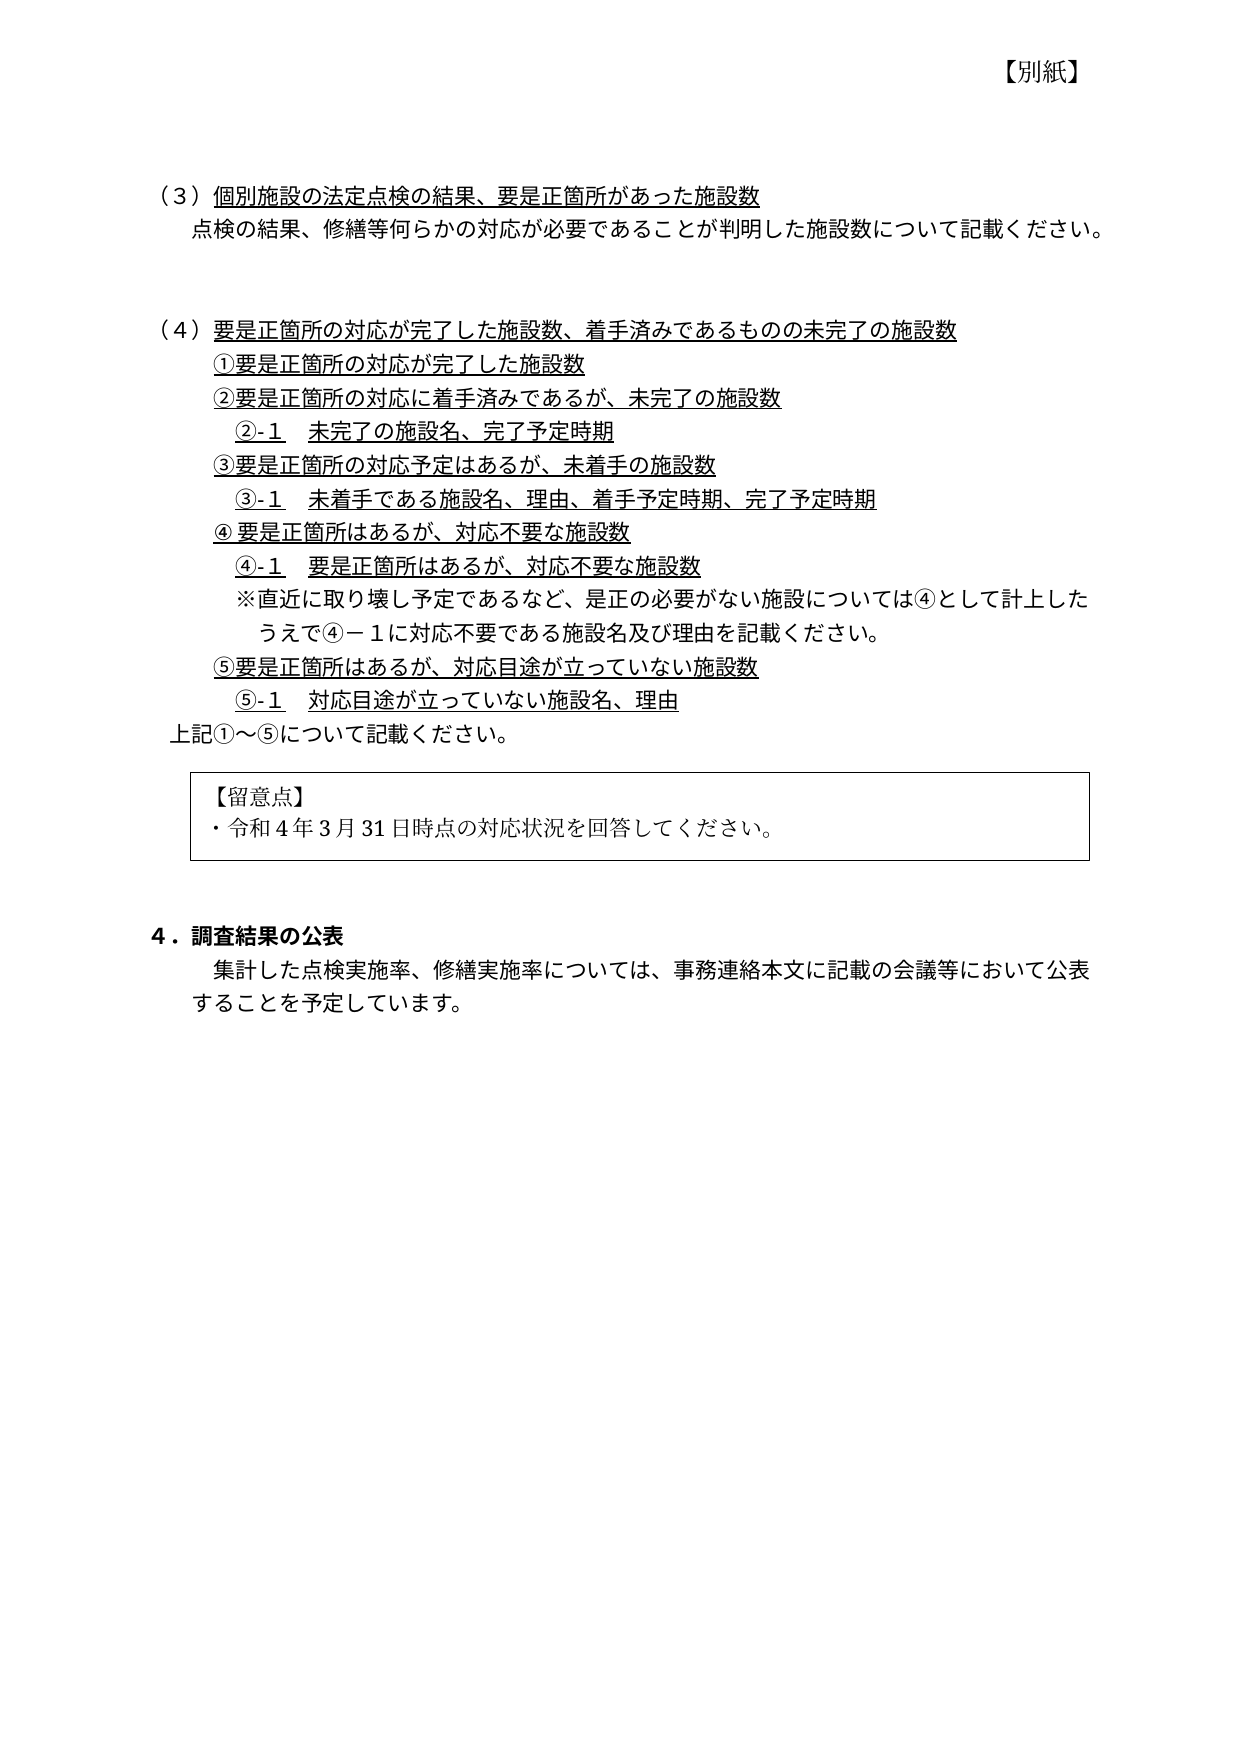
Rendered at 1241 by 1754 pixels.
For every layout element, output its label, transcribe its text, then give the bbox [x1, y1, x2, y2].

text ④-１ 要是正箇所はあるが、対応不要な施設数 [191, 548, 1092, 582]
text ③要是正箇所の対応予定はあるが、未着手の施設数 [148, 447, 1092, 481]
text ④要是正箇所はあるが、対応不要な施設数 [191, 514, 1092, 548]
text ③-１ 未着手である施設名、理由、着手予定時期、完了予定時期 [148, 481, 1092, 514]
text ②要是正箇所の対応に着手済みであるが、未完了の施設数 [148, 380, 1092, 413]
text ※直近に取り壊し予定であるなど、是正の必要がない施設については④として計上したうえで④－１に対応不要である施設名及び理由を記載ください。 [148, 582, 1092, 649]
text 上記①～⑤について記載ください。 [148, 716, 1092, 750]
text ４．調査結果の公表 [148, 918, 1092, 952]
text 点検の結果、修繕等何らかの対応が必要であることが判明した施設数について記載ください。 [148, 211, 1092, 279]
text ⑤要是正箇所はあるが、対応目途が立っていない施設数 [148, 649, 1092, 682]
text ⑤-１ 対応目途が立っていない施設名、理由 [148, 682, 1092, 716]
text 集計した点検実施率、修繕実施率については、事務連絡本文に記載の会議等において公表することを予定しています。 [191, 952, 1092, 1019]
text ②-１ 未完了の施設名、完了予定時期 [148, 413, 1092, 447]
text （３）個別施設の法定点検の結果、要是正箇所があった施設数 [148, 178, 1092, 211]
text （４）要是正箇所の対応が完了した施設数、着手済みであるものの未完了の施設数 [148, 312, 1092, 346]
text ①要是正箇所の対応が完了した施設数 [148, 346, 1092, 380]
